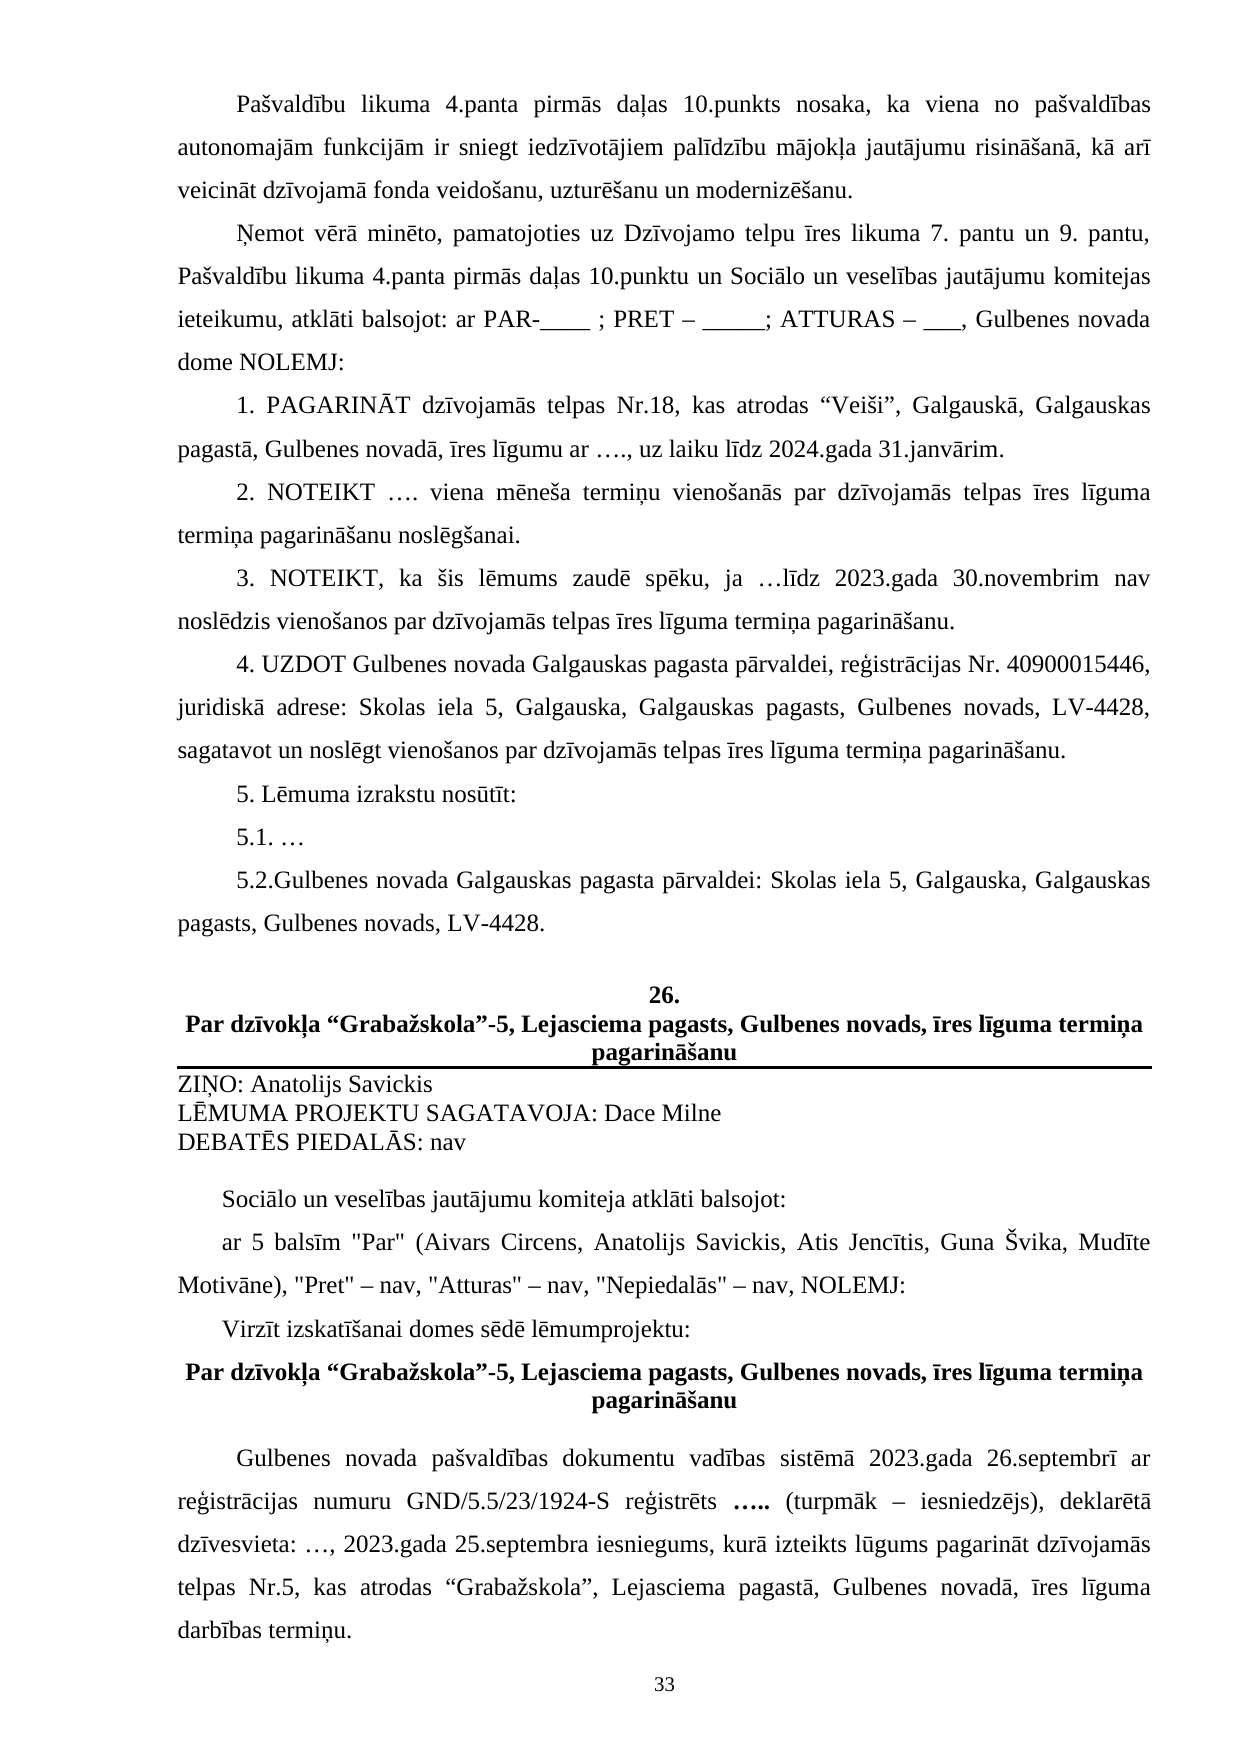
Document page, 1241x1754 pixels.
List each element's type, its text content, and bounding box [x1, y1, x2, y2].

text Pašvaldību likuma 4.panta pirmās daļas 10.punkts nosaka, ka viena no pašvaldības autonomajām funkcijām ir sniegt iedzīvotājiem palīdzību mājokļa jautājumu risināšanā, kā arī veicināt dzīvojamā fonda veidošanu, uzturēšanu un modernizēšanu. [177, 89, 1152, 204]
text 1. PAGARINĀT dzīvojamās telpas Nr.18, kas atrodas “Veiši”, Galgauskā, Galgauskas pagastā, Gulbenes novadā, īres līgumu ar …., uz laiku līdz 2024.gada 31.janvārim. [177, 391, 1152, 462]
text 5.2.Gulbenes novada Galgauskas pagasta pārvaldei: Skolas iela 5, Galgauska, Galgauskas pagasts, Gulbenes novads, LV-4428. [177, 865, 1152, 937]
text Sociālo un veselības jautājumu komiteja atklāti balsojot: [177, 1184, 1152, 1213]
text 26. [177, 980, 1152, 1009]
text 2. NOTEIKT …. viena mēneša termiņu vienošanās par dzīvojamās telpas īres līguma termiņa pagarināšanu noslēgšanai. [177, 477, 1152, 549]
text 4. UZDOT Gulbenes novada Galgauskas pagasta pārvaldei, reģistrācijas Nr. 40900015446, juridiskā adrese: Skolas iela 5, Galgauska, Galgauskas pagasts, Gulbenes novads, LV-4428, sagatavot un noslēgt vienošanos par dzīvojamās telpas īres līguma termiņa pagarināšanu. [177, 649, 1152, 764]
text LĒMUMA PROJEKTU SAGATAVOJA: Dace Milne [177, 1098, 1152, 1127]
text Par dzīvokļa “Grabažskola”-5, Lejasciema pagasts, Gulbenes novads, īres līguma termiņa pagarināšanu [177, 1009, 1152, 1066]
text DEBATĒS PIEDALĀS: nav [177, 1127, 1152, 1156]
text Gulbenes novada pašvaldības dokumentu vadības sistēmā 2023.gada 26.septembrī ar reģistrācijas numuru GND/5.5/23/1924-S reģistrēts ….. (turpmāk – iesniedzējs), deklarētā dzīvesvieta: …, 2023.gada 25.septembra iesniegums, kurā izteikts lūgums pagarināt dzīvojamās telpas Nr.5, kas atrodas “Grabažskola”, Lejasciema pagastā, Gulbenes novadā, īres līguma darbības termiņu. [177, 1443, 1152, 1644]
text Ņemot vērā minēto, pamatojoties uz Dzīvojamo telpu īres likuma 7. pantu un 9. pantu, Pašvaldību likuma 4.panta pirmās daļas 10.punktu un Sociālo un veselības jautājumu komitejas ieteikumu, atklāti balsojot: ar PAR-____ ; PRET – _____; ATTURAS – ___, Gulbenes novada dome NOLEMJ: [177, 218, 1152, 376]
text ZIŅO: Anatolijs Savickis [177, 1069, 1152, 1098]
text 3. NOTEIKT, ka šis lēmums zaudē spēku, ja …līdz 2023.gada 30.novembrim nav noslēdzis vienošanos par dzīvojamās telpas īres līguma termiņa pagarināšanu. [177, 563, 1152, 635]
text 5.1. … [177, 822, 1152, 851]
text 5. Lēmuma izrakstu nosūtīt: [177, 779, 1152, 807]
text Virzīt izskatīšanai domes sēdē lēmumprojektu: [177, 1314, 1152, 1342]
text Par dzīvokļa “Grabažskola”-5, Lejasciema pagasts, Gulbenes novads, īres līguma termiņa pagarināšanu [177, 1357, 1152, 1414]
text ar 5 balsīm "Par" (Aivars Circens, Anatolijs Savickis, Atis Jencītis, Guna Švika, Mudīte Motivāne), "Pret" – nav, "Atturas" – nav, "Nepiedalās" – nav, NOLEMJ: [177, 1227, 1152, 1299]
